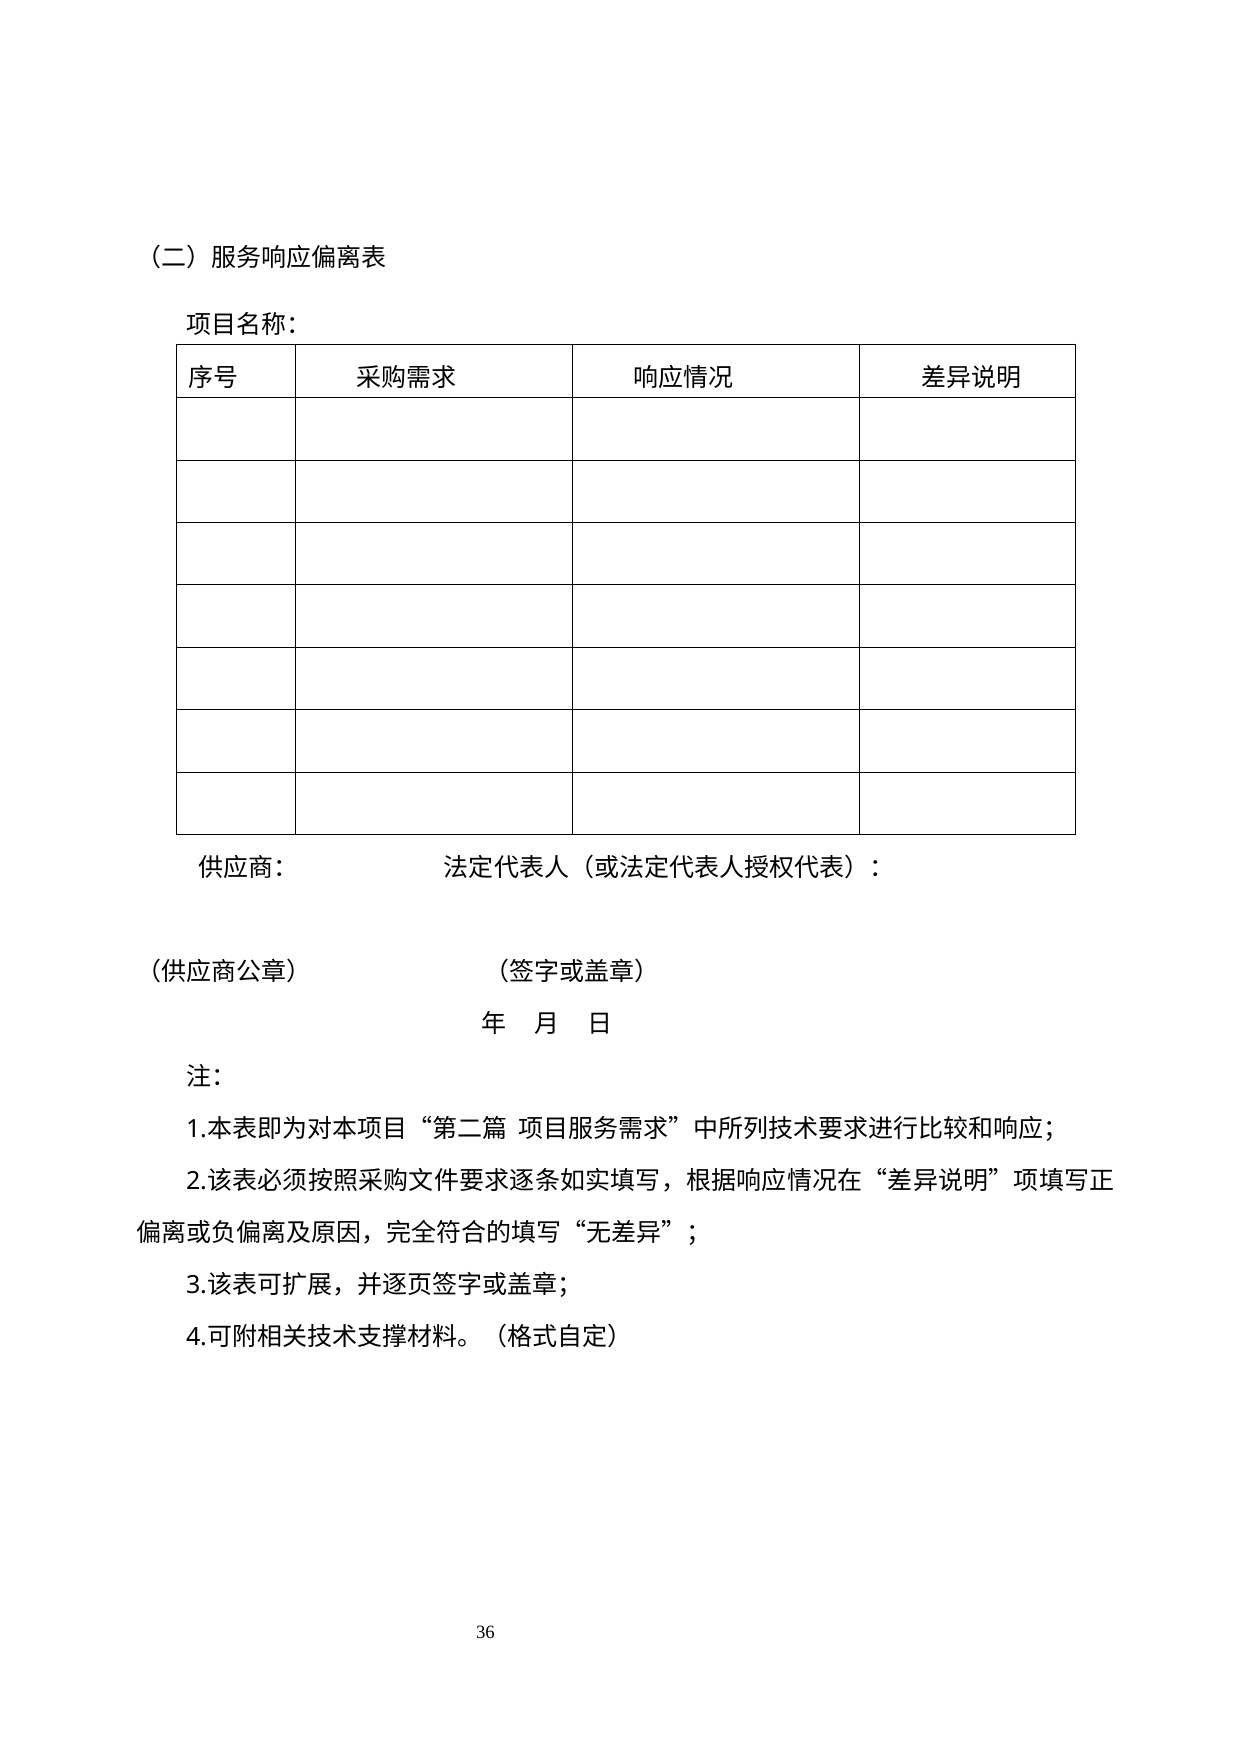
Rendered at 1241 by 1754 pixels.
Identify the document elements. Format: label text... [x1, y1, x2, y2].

text （供应商公章） （签字或盖章） [136, 939, 1116, 991]
table_cell [860, 523, 1075, 584]
table_cell [573, 710, 859, 772]
table_cell [177, 461, 295, 522]
table_cell [177, 523, 295, 584]
table_cell [573, 461, 859, 522]
text 年 月 日 [136, 991, 1116, 1043]
table_header 序号 [177, 345, 295, 397]
table_cell [860, 710, 1075, 772]
table_cell [177, 648, 295, 709]
table_cell [573, 523, 859, 584]
table_cell [573, 585, 859, 647]
table_header 采购需求 [296, 345, 572, 397]
text 项目名称： [136, 291, 1116, 343]
table_cell [296, 710, 572, 772]
table_cell [296, 461, 572, 522]
text （二）服务响应偏离表 [136, 237, 1116, 273]
table_cell [860, 398, 1075, 459]
table_cell [177, 773, 295, 834]
text 注： [136, 1043, 1116, 1095]
table_cell [296, 398, 572, 459]
table_cell [296, 773, 572, 834]
table_header 响应情况 [573, 345, 859, 397]
text 供应商： 法定代表人（或法定代表人授权代表）： [136, 835, 1116, 887]
table_cell [177, 398, 295, 459]
text 2.该表必须按照采购文件要求逐条如实填写，根据响应情况在“差异说明”项填写正偏离或负偏离及原因，完全符合的填写“无差异”； [136, 1147, 1116, 1252]
text 4.可附相关技术支撑材料。（格式自定） [136, 1304, 1116, 1356]
table_cell [860, 648, 1075, 709]
table_cell [177, 585, 295, 647]
table_cell [573, 773, 859, 834]
table_cell [296, 523, 572, 584]
table_cell [573, 648, 859, 709]
text 1.本表即为对本项目“第二篇 项目服务需求”中所列技术要求进行比较和响应； [136, 1095, 1116, 1147]
text 3.该表可扩展，并逐页签字或盖章； [136, 1252, 1116, 1304]
table_cell [860, 585, 1075, 647]
table_cell [296, 585, 572, 647]
table_header 差异说明 [860, 345, 1075, 397]
table_cell [860, 461, 1075, 522]
table_cell [860, 773, 1075, 834]
table_cell [573, 398, 859, 459]
table_cell [296, 648, 572, 709]
table_cell [177, 710, 295, 772]
